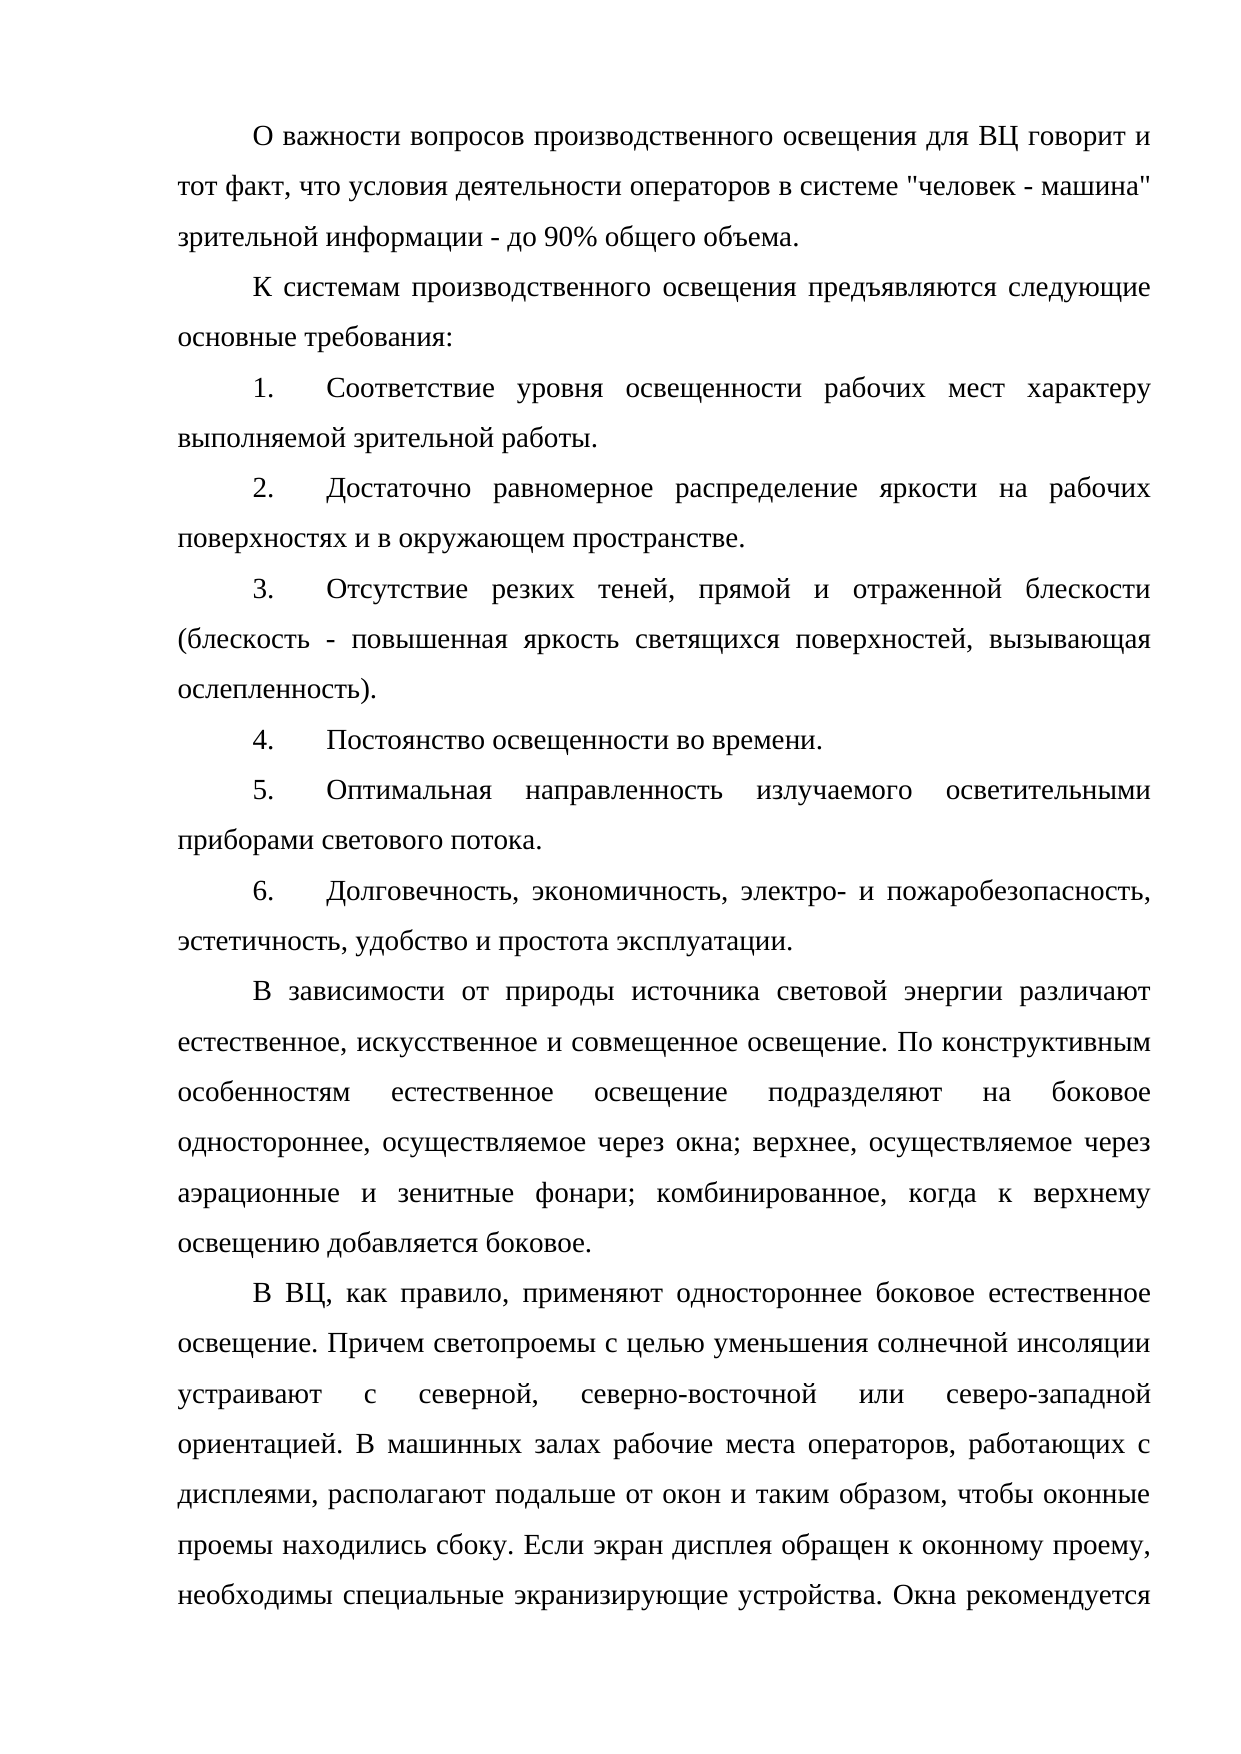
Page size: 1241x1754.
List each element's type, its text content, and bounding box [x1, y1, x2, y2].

list Достаточно равномерное распределение яркости на рабочих поверхностях и в окружающем пространстве. [177, 470, 1152, 554]
text К системам производственного освещения предъявляются следующие основные требования: [177, 269, 1152, 353]
text О важности вопросов производственного освещения для ВЦ говорит и тот факт, что условия деятельности операторов в системе "человек - машина" зрительной информации - до 90% общего объема. [177, 118, 1152, 252]
list Отсутствие резких теней, прямой и отраженной блескости (блескость - повышенная яркость светящихся поверхностей, вызывающая ослепленность). [177, 571, 1152, 705]
list Постоянство освещенности во времени. [177, 722, 1152, 755]
text В зависимости от природы источника световой энергии различают естественное, искусственное и совмещенное освещение. По конструктивным особенностям естественное освещение подразделяют на боковое одностороннее, осуществляемое через окна; верхнее, осуществляемое через аэрационные и зенитные фонари; комбинированное, когда к верхнему освещению добавляется боковое. [177, 973, 1152, 1258]
list Долговечность, экономичность, электро- и пожаробезопасность, эстетичность, удобство и простота эксплуатации. [177, 873, 1152, 957]
list Оптимальная направленность излучаемого осветительными приборами светового потока. [177, 772, 1152, 856]
list Соответствие уровня освещенности рабочих мест характеру выполняемой зрительной работы. [177, 370, 1152, 453]
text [177, 1275, 1152, 1611]
